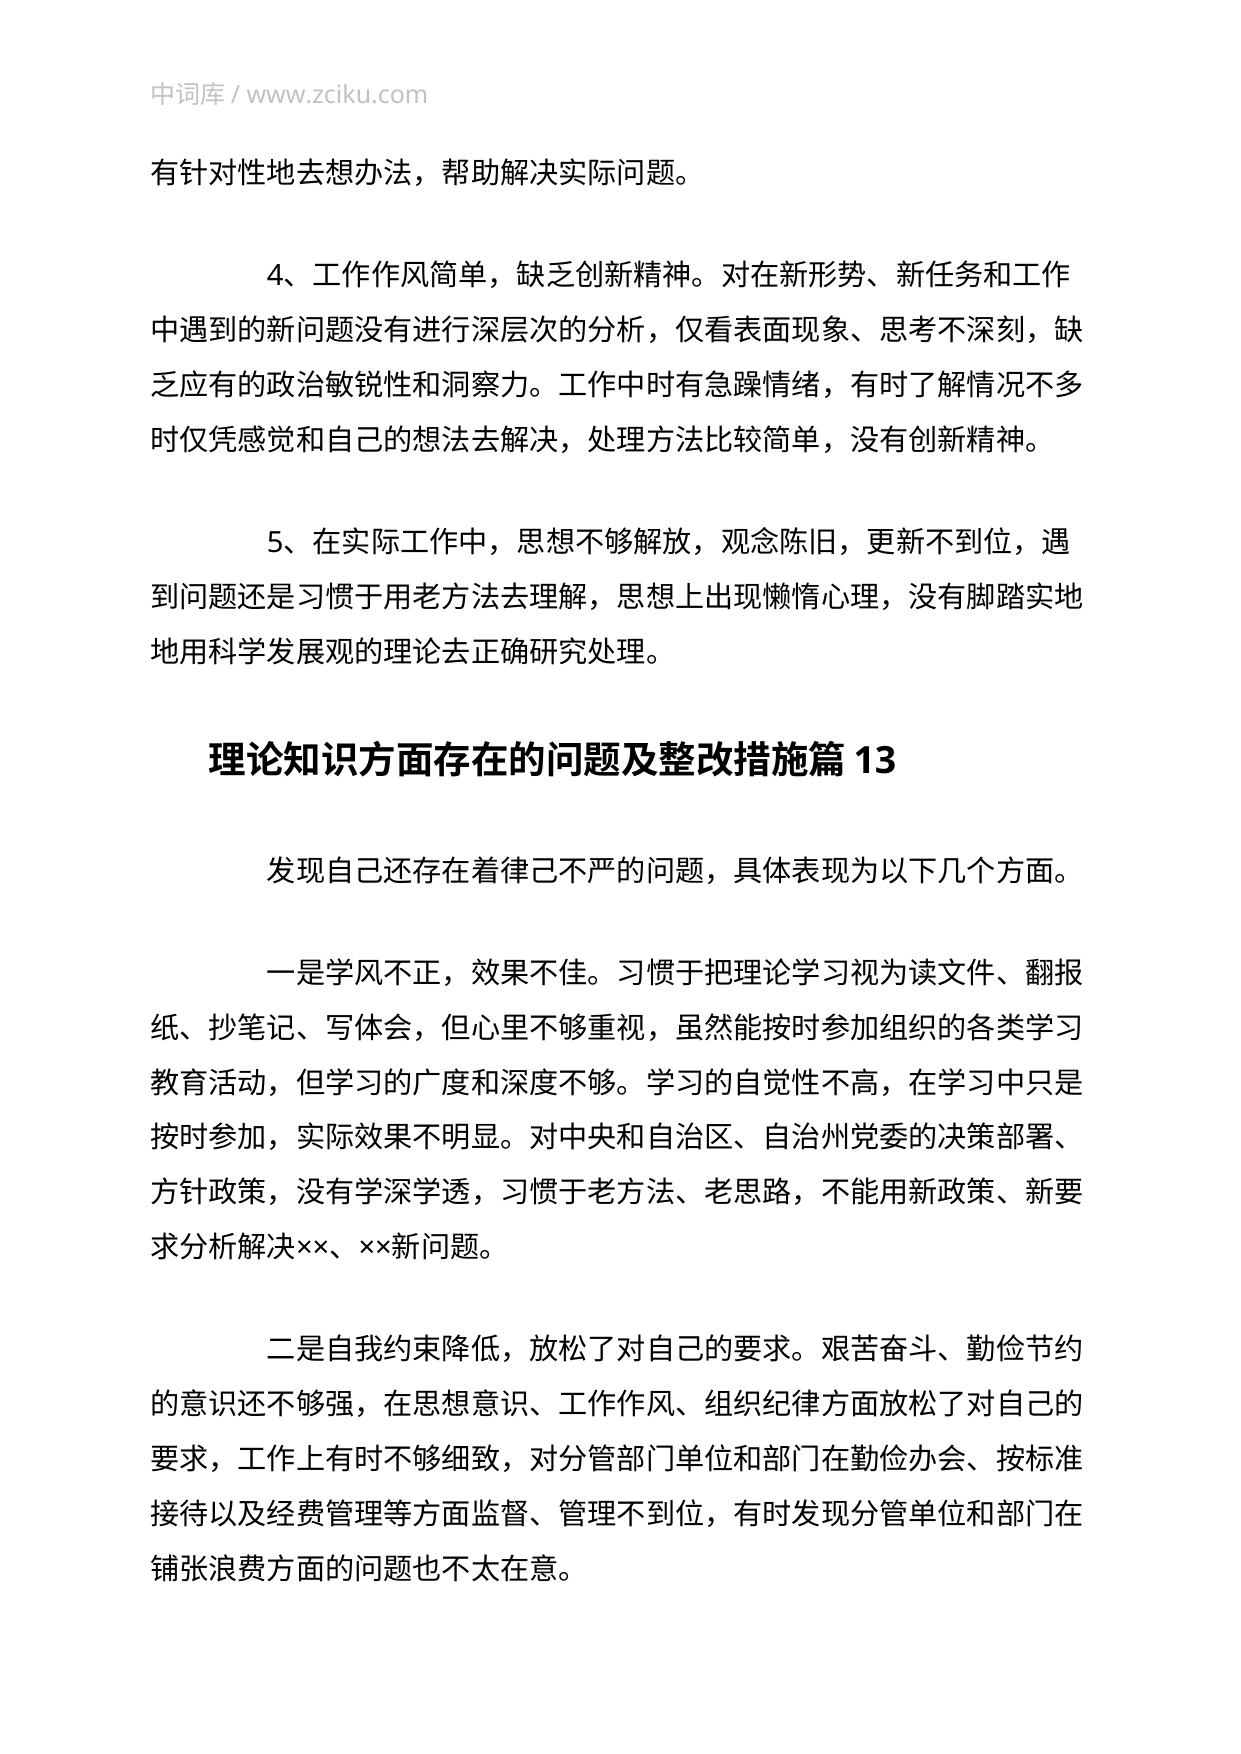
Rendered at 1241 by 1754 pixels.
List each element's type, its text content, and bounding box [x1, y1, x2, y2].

text 4、工作作风简单，缺乏创新精神。对在新形势、新任务和工作中遇到的新问题没有进行深层次的分析，仅看表面现象、思考不深刻，缺乏应有的政治敏锐性和洞察力。工作中时有急躁情绪，有时了解情况不多时仅凭感觉和自己的想法去解决，处理方法比较简单，没有创新精神。 [150, 252, 1090, 459]
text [150, 150, 1090, 192]
text 一是学风不正，效果不佳。习惯于把理论学习视为读文件、翻报纸、抄笔记、写体会，但心里不够重视，虽然能按时参加组织的各类学习教育活动，但学习的广度和深度不够。学习的自觉性不高，在学习中只是按时参加，实际效果不明显。对中央和自治区、自治州党委的决策部署、方针政策，没有学深学透，习惯于老方法、老思路，不能用新政策、新要求分析解决××、××新问题。 [150, 949, 1090, 1266]
text 发现自己还存在着律己不严的问题，具体表现为以下几个方面。 [150, 848, 1090, 890]
text 理论知识方面存在的问题及整改措施篇13 [150, 730, 1090, 784]
text 二是自我约束降低，放松了对自己的要求。艰苦奋斗、勤俭节约的意识还不够强，在思想意识、工作作风、组织纪律方面放松了对自己的要求，工作上有时不够细致，对分管部门单位和部门在勤俭办会、按标准接待以及经费管理等方面监督、管理不到位，有时发现分管单位和部门在铺张浪费方面的问题也不太在意。 [150, 1326, 1090, 1588]
text 5、在实际工作中，思想不够解放，观念陈旧，更新不到位，遇到问题还是习惯于用老方法去理解，思想上出现懒惰心理，没有脚踏实地地用科学发展观的理论去正确研究处理。 [150, 518, 1090, 671]
